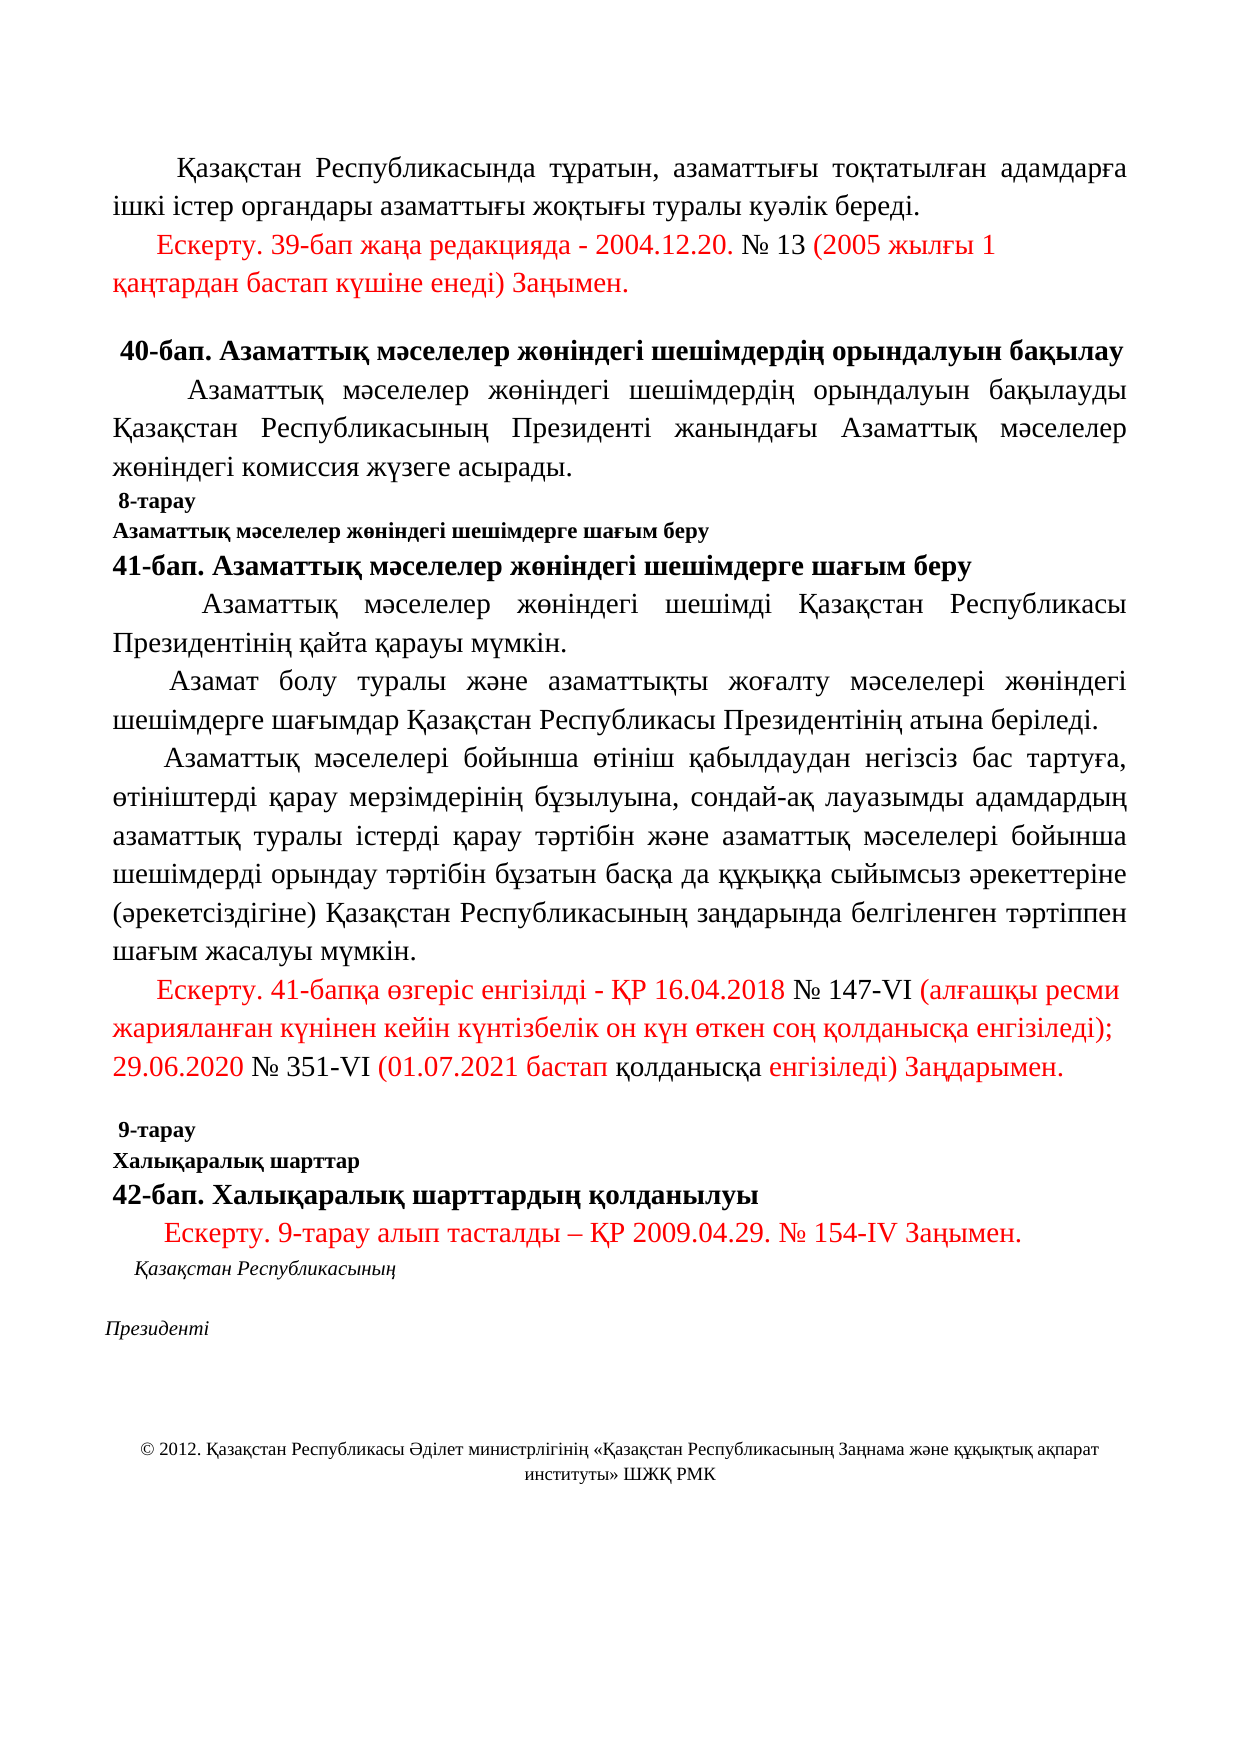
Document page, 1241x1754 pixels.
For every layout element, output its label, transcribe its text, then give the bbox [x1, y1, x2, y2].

text Ескерту. 41-бапқа өзгеріс енгізілді - ҚР 16.04.2018 № 147-VI (алғашқы ресми жарияланған күнінен кейін күнтізбелік он күн өткен соң қолданысқа енгізіледі); 29.06.2020 № 351-VI (01.07.2021 бастап қолданысқа енгізіледі) Заңдарымен. [112, 972, 1128, 1113]
text Ескерту. 9-тарау алып тасталды – ҚР 2009.04.29. № 154-IV Заңымен. [112, 1215, 1128, 1249]
text Азаматтық мәселелер жөніндегі шешімді Қазақстан Республикасы Президентінің қайта қарауы мүмкін. [112, 586, 1128, 658]
table_header Қазақстан Республикасының Президенті [101, 1254, 1240, 1347]
text 42-бап. Халықаралық шарттардың қолданылуы [112, 1177, 1128, 1210]
text © 2012. Қазақстан Республикасы Әділет министрлігінің «Қазақстан Республикасының Заңнама және құқықтық ақпарат институты» ШЖҚ РМК [112, 1438, 1128, 1484]
text 41-бап. Азаматтық мәселелер жөніндегі шешімдерге шағым беру [112, 548, 1128, 581]
text Азаматтық мәселелері бойынша өтініш қабылдаудан негізсіз бас тартуға, өтініштерді қарау мерзімдерінің бұзылуына, сондай-ақ лауазымды адамдардың азаматтық туралы істерді қарау тәртібін және азаматтық мәселелері бойынша шешімдерді орындау тәртібін бұзатын басқа да құқыққа сыйымсыз әрекеттеріне (әрекетсіздігіне) Қазақстан Республикасының заңдарында белгіленген тәртіппен шағым жасалуы мүмкін. [112, 741, 1128, 967]
text 8-тарау Азаматтық мәселелер жөніндегі шешімдерге шағым беру [112, 487, 1128, 544]
text Азамат болу туралы және азаматтықты жоғалту мәселелері жөніндегі шешімдерге шағымдар Қазақстан Республикасы Президентінің атына беріледі. [112, 663, 1128, 736]
text Қазақстан Республикасында тұратын, азаматтығы тоқтатылған адамдарға iшкi iстер органдары азаматтығы жоқтығы туралы куәлiк бередi. [112, 150, 1128, 222]
text Азаматтық мәселелер жөніндегі шешімдердің орындалуын бақылауды Қазақстан Республикасының Президенті жанындағы Азаматтық мәселелер жөніндегі комиссия жүзеге асырады. [112, 372, 1128, 482]
text 40-бап. Азаматтық мәселелер жөніндегі шешімдердің орындалуын бақылау [112, 333, 1128, 367]
text Ескерту. 39-бап жаңа редакцияда - 2004.12.20. № 13 (2005 жылғы 1 қаңтардан бастап күшіне енеді) Заңымен. [112, 227, 1128, 329]
text 9-тарау Халықаралық шарттар [112, 1116, 1128, 1173]
